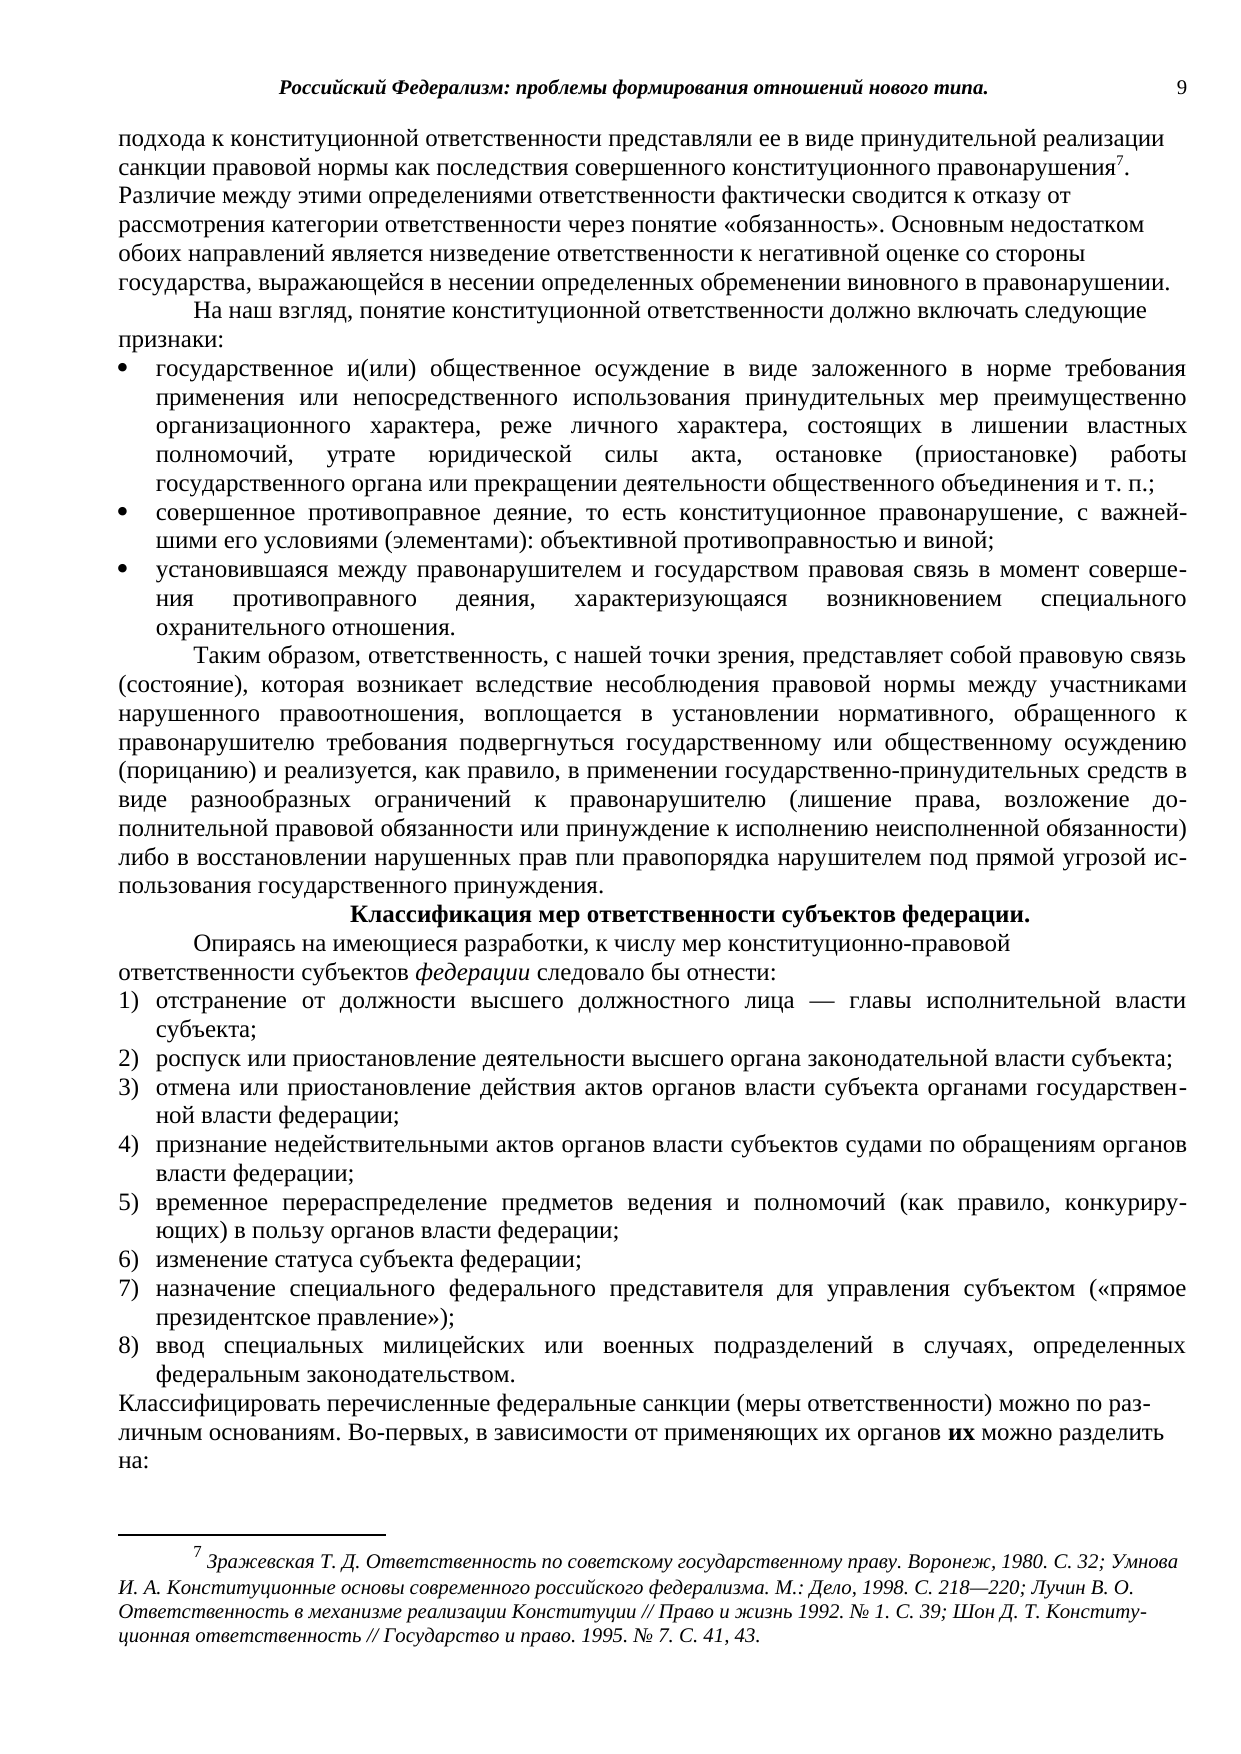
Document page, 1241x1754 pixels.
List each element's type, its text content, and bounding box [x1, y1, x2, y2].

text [118, 123, 1187, 296]
list назначение специального федерального представителя для управления субъектом («прямое президентское правление»); [118, 1273, 1187, 1331]
text Классифицировать перечисленные федеральные санкции (меры ответственности) можно по различным основаниям. Во-первых, в зависимости от применяющих их органов их можно разделить на: [118, 1388, 1187, 1474]
list роспуск или приостановление деятельности высшего органа законодательной власти субъекта; [118, 1043, 1187, 1072]
list изменение статуса субъекта федерации; [118, 1244, 1187, 1273]
list государственное и(или) общественное осуждение в виде заложенного в норме требования применения или непосредственного использования принудительных мер преимущественно организационного характера, реже личного характера, состоящих в лишении властных полномочий, утрате юридической силы акта, остановке (приостановке) работы государственного органа или прекращении деятельности общественного объединения и т. п.; [118, 353, 1187, 497]
list отстранение от должности высшего должностного лица — главы исполнительной власти субъекта; [118, 986, 1187, 1043]
list Таким образом, ответственность, с нашей точки зрения, представляет собой правовую связь (состояние), которая возникает вследствие несоблюдения правовой нормы между участниками нарушенного правоотношения, воплощается в установлении нормативного, обращенного к правонарушителю требования подвергнуться государственному или общественному осуждению (порицанию) и реализуется, как правило, в применении государственно-принудительных средств в виде разнообразных ограничений к правонарушителю (лишение права, возложение дополнительной правовой обязанности или принуждение к исполнению неисполненной обязанности) либо в восстановлении нарушенных прав пли правопорядка нарушителем под прямой угрозой использования государственного принуждения. [118, 641, 1187, 899]
list отмена или приостановление действия актов органов власти субъекта органами государственной власти федерации; [118, 1072, 1187, 1129]
text Опираясь на имеющиеся разработки, к числу мер конституционно-правовой ответственности субъектов федерации следовало бы отнести: [118, 928, 1187, 986]
list совершенное противоправное деяние, то есть конституционное правонарушение, с важнейшими его условиями (элементами): объективной противоправностью и виной; [118, 497, 1187, 554]
list установившаяся между правонарушителем и государством правовая связь в момент совершения противоправного деяния, характеризующаяся возникновением специального охранительного отношения. [118, 554, 1187, 641]
list временное перераспределение предметов ведения и полномочий (как правило, конкурирующих) в пользу органов власти федерации; [118, 1187, 1187, 1244]
list ввод специальных милицейских или военных подразделений в случаях, определенных федеральным законодательством. [118, 1331, 1187, 1388]
text Классификация мер ответственности субъектов федерации. [118, 899, 1187, 928]
list признание недействительными актов органов власти субъектов судами по обращениям органов власти федерации; [118, 1129, 1187, 1187]
text На наш взгляд, понятие конституционной ответственности должно включать следующие признаки: [118, 296, 1187, 353]
